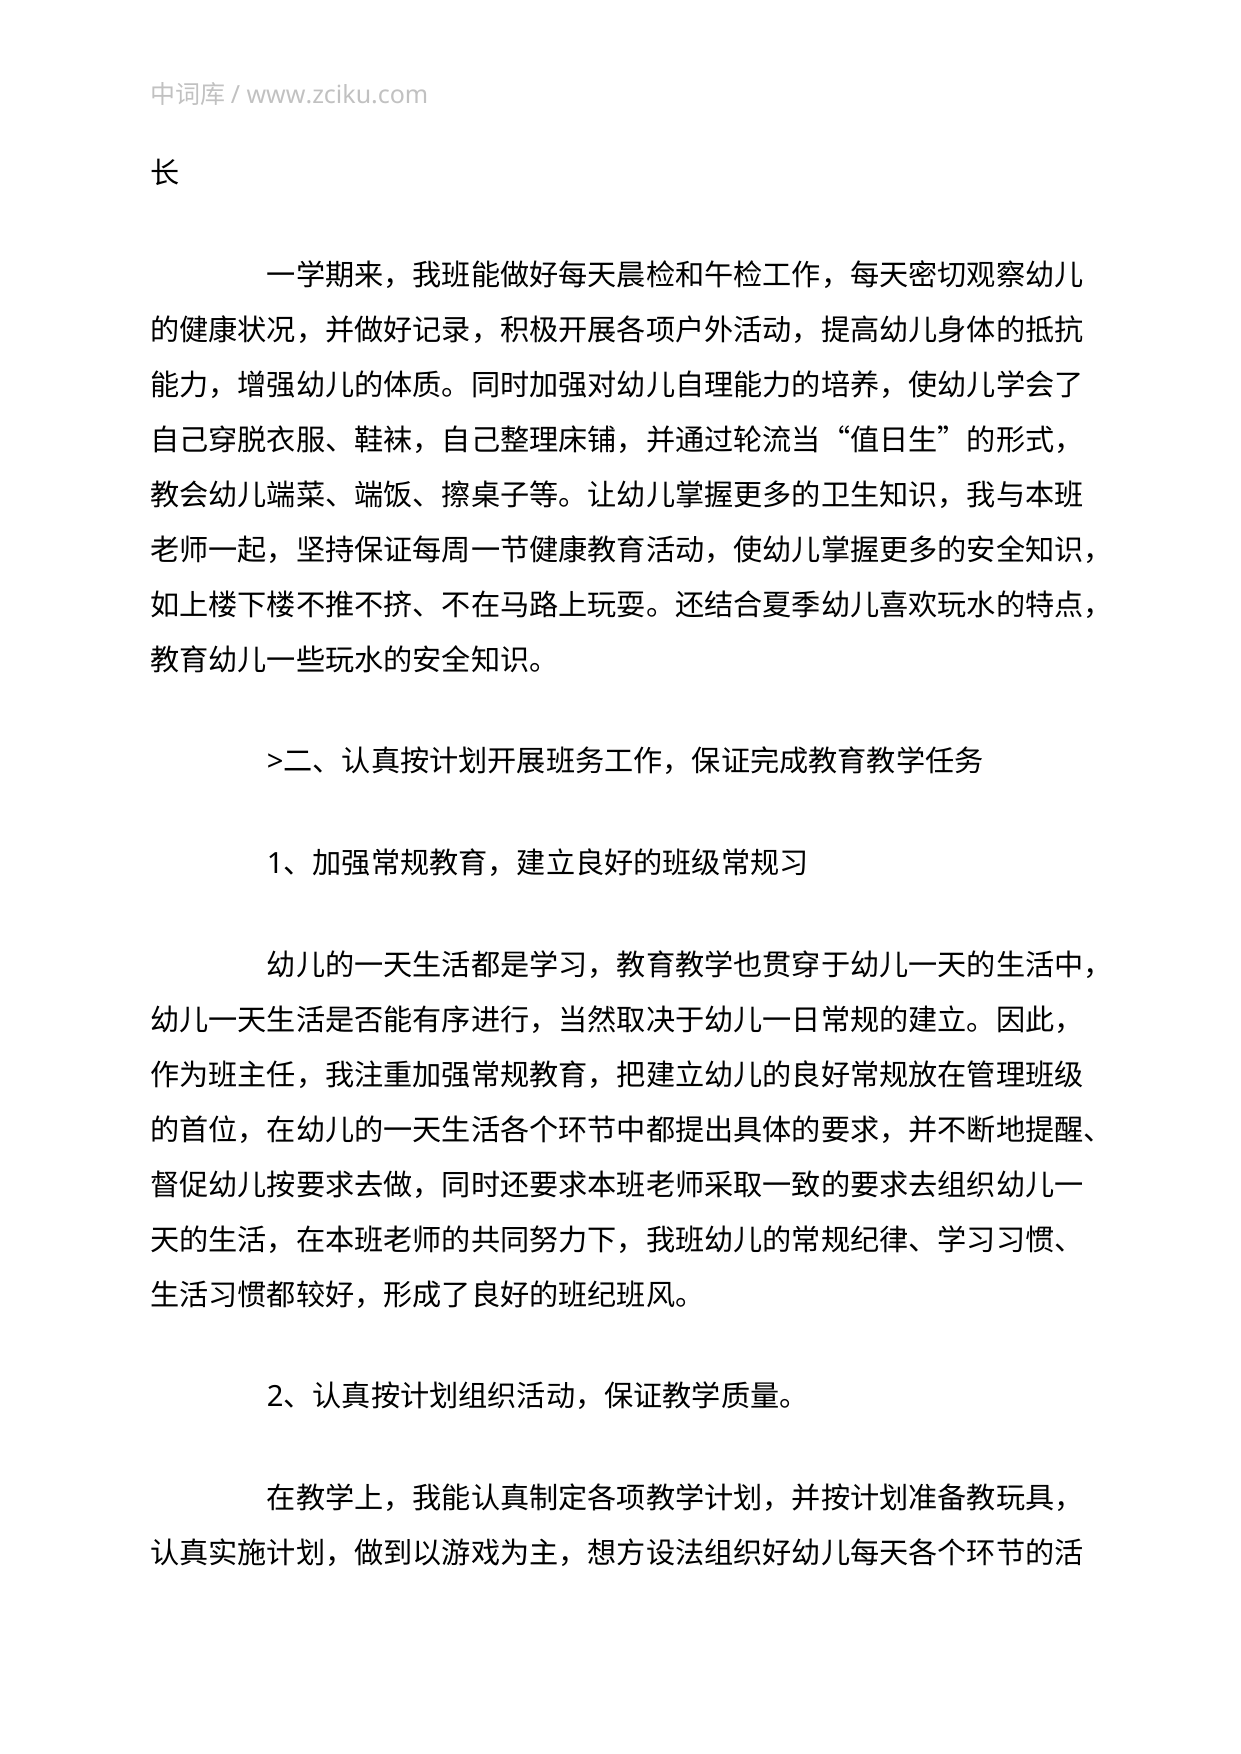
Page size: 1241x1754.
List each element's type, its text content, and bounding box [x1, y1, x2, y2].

text >二、认真按计划开展班务工作，保证完成教育教学任务 [150, 738, 1090, 780]
text 2、认真按计划组织活动，保证教学质量。 [150, 1373, 1090, 1415]
text 1、加强常规教育，建立良好的班级常规习 [150, 840, 1090, 882]
text 一学期来，我班能做好每天晨检和午检工作，每天密切观察幼儿的健康状况，并做好记录，积极开展各项户外活动，提高幼儿身体的抵抗能力，增强幼儿的体质。同时加强对幼儿自理能力的培养，使幼儿学会了自己穿脱衣服、鞋袜，自己整理床铺，并通过轮流当“值日生”的形式，教会幼儿端菜、端饭、擦桌子等。让幼儿掌握更多的卫生知识，我与本班老师一起，坚持保证每周一节健康教育活动，使幼儿掌握更多的安全知识，如上楼下楼不推不挤、不在马路上玩耍。还结合夏季幼儿喜欢玩水的特点，教育幼儿一些玩水的安全知识。 [150, 252, 1090, 678]
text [150, 1475, 1090, 1572]
text 幼儿的一天生活都是学习，教育教学也贯穿于幼儿一天的生活中，幼儿一天生活是否能有序进行，当然取决于幼儿一日常规的建立。因此，作为班主任，我注重加强常规教育，把建立幼儿的良好常规放在管理班级的首位，在幼儿的一天生活各个环节中都提出具体的要求，并不断地提醒、督促幼儿按要求去做，同时还要求本班老师采取一致的要求去组织幼儿一天的生活，在本班老师的共同努力下，我班幼儿的常规纪律、学习习惯、生活习惯都较好，形成了良好的班纪班风。 [150, 942, 1090, 1313]
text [150, 150, 1090, 192]
